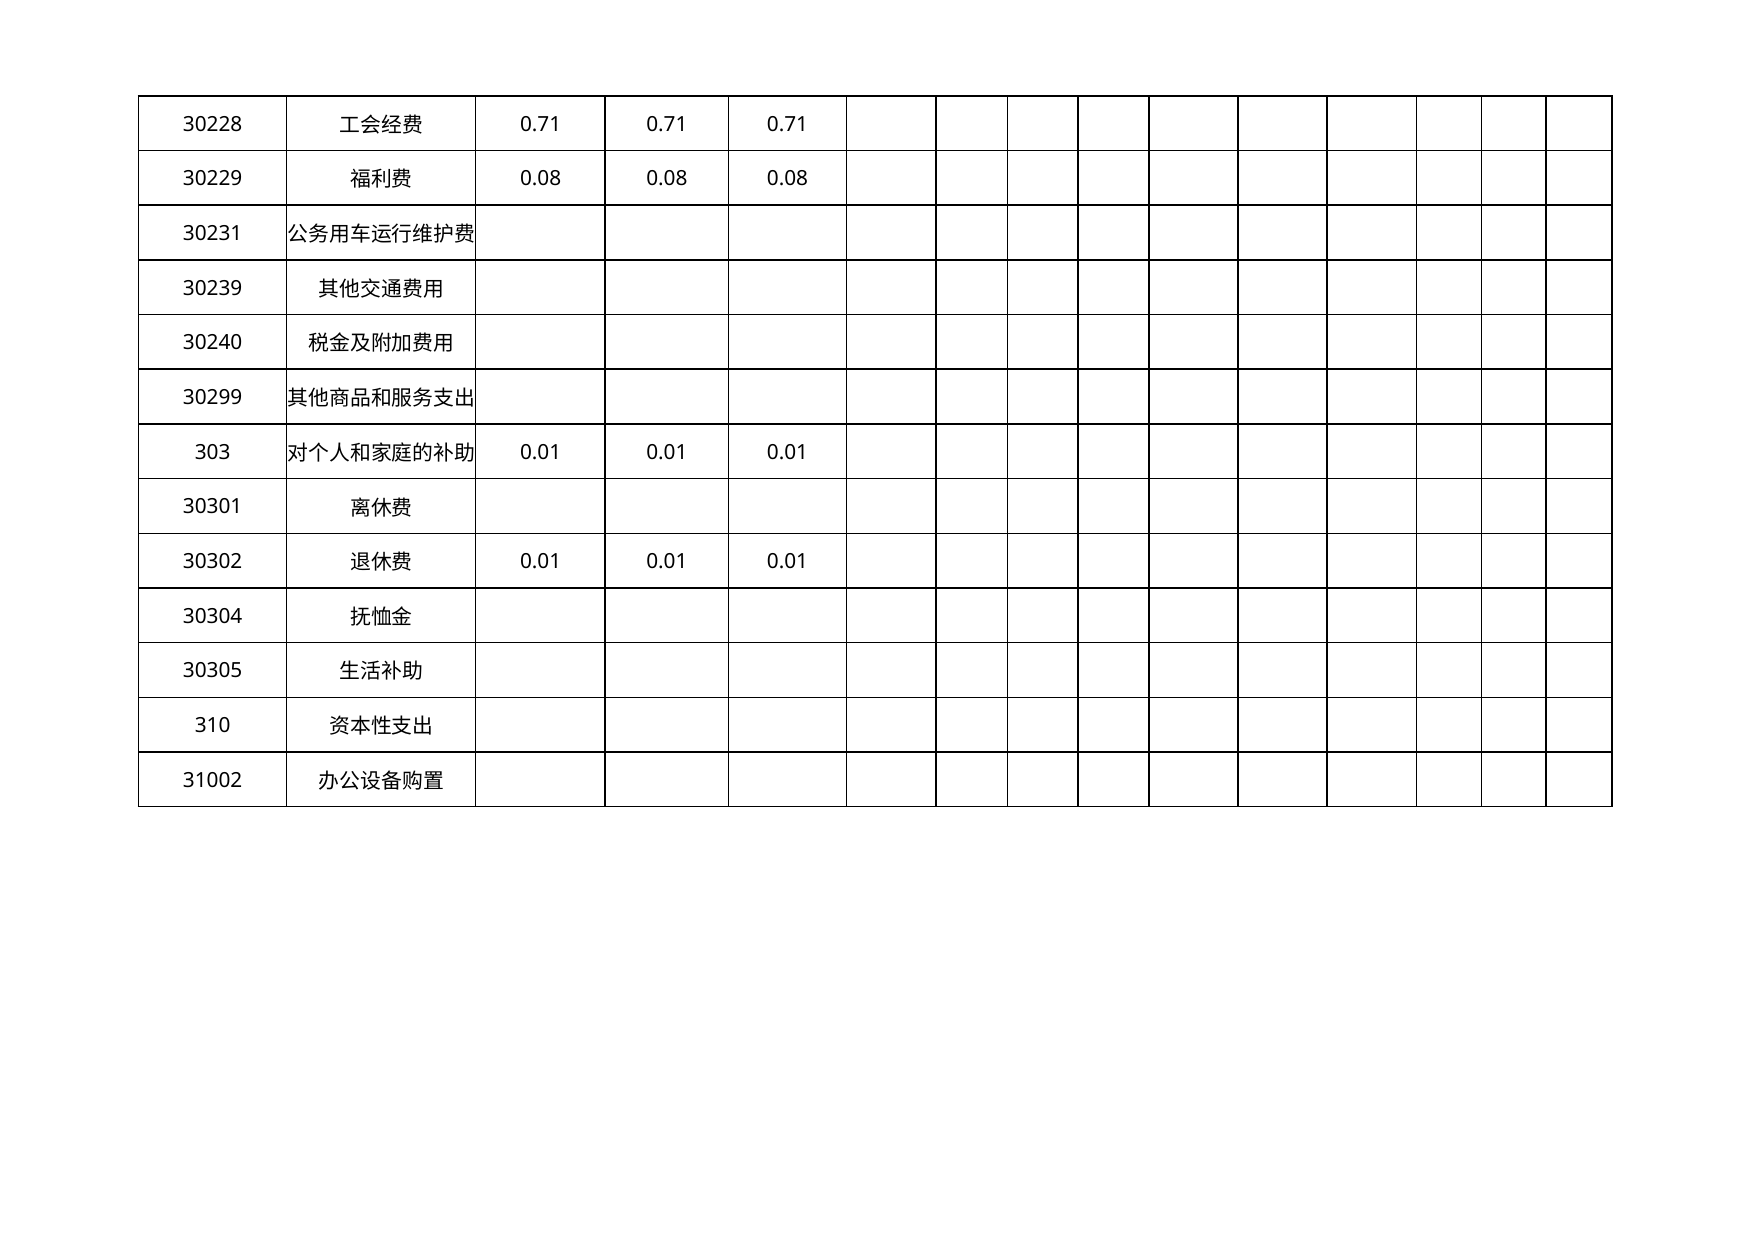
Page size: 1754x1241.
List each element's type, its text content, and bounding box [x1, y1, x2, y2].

table_cell [937, 479, 1007, 532]
table_cell [1008, 206, 1077, 259]
table_cell 其他商品和服务支出 [287, 370, 475, 423]
table_cell [937, 261, 1007, 314]
table_cell [1482, 315, 1545, 368]
table_cell [1482, 97, 1545, 149]
table_cell [1547, 698, 1611, 751]
table_cell [1008, 261, 1077, 314]
table_cell [1150, 698, 1237, 751]
table_cell [1482, 589, 1545, 642]
table_cell 310 [139, 698, 286, 751]
table_cell [729, 370, 846, 423]
table_cell [1547, 151, 1611, 204]
table_cell [847, 479, 935, 532]
table_cell [1008, 425, 1077, 478]
table_cell 公务用车运行维护费 [287, 206, 475, 259]
table_cell [1417, 534, 1481, 587]
table_cell [1547, 206, 1611, 259]
table_cell [606, 261, 728, 314]
table_cell [847, 534, 935, 587]
table_cell [1079, 315, 1148, 368]
table_cell [606, 643, 728, 696]
table_cell [729, 589, 846, 642]
table_cell [1417, 643, 1481, 696]
table_cell [729, 315, 846, 368]
table_cell 0.01 [606, 534, 728, 587]
table_cell [1417, 698, 1481, 751]
table_cell [1328, 479, 1416, 532]
table_cell [729, 206, 846, 259]
table_cell [476, 261, 604, 314]
table_cell [606, 370, 728, 423]
table_cell [1417, 425, 1481, 478]
table_cell 303 [139, 425, 286, 478]
table_cell 退休费 [287, 534, 475, 587]
table_cell [937, 643, 1007, 696]
table_cell [1150, 151, 1237, 204]
table_cell [1150, 261, 1237, 314]
table_cell [1008, 370, 1077, 423]
table_cell 办公设备购置 [287, 753, 475, 806]
table_cell [937, 370, 1007, 423]
table_cell 0.01 [606, 425, 728, 478]
table_cell [1079, 643, 1148, 696]
table_cell [1482, 698, 1545, 751]
table_cell [1239, 97, 1326, 149]
table_cell [1008, 534, 1077, 587]
table_cell [606, 753, 728, 806]
table_cell 30304 [139, 589, 286, 642]
table_cell [1547, 534, 1611, 587]
table_cell [1547, 425, 1611, 478]
table_cell [1328, 534, 1416, 587]
table_cell [847, 753, 935, 806]
table_cell 30301 [139, 479, 286, 532]
table_cell [1482, 151, 1545, 204]
table_cell 税金及附加费用 [287, 315, 475, 368]
table_cell 福利费 [287, 151, 475, 204]
table_cell [476, 315, 604, 368]
table_cell [1417, 589, 1481, 642]
table_cell [1079, 97, 1148, 149]
table_cell [1482, 643, 1545, 696]
table_cell [847, 97, 935, 149]
table_cell [1328, 698, 1416, 751]
table_cell [1239, 425, 1326, 478]
table_cell 离休费 [287, 479, 475, 532]
table_cell [937, 698, 1007, 751]
table_cell [1328, 589, 1416, 642]
table_cell [1547, 479, 1611, 532]
table_cell [1239, 698, 1326, 751]
table_cell [606, 315, 728, 368]
table_cell [847, 589, 935, 642]
table_cell [729, 643, 846, 696]
table_cell [729, 479, 846, 532]
table_cell [476, 589, 604, 642]
table_cell [1239, 370, 1326, 423]
table_cell [476, 370, 604, 423]
table_cell [1547, 261, 1611, 314]
table_cell 0.01 [729, 534, 846, 587]
table_cell [606, 206, 728, 259]
table_cell 0.08 [729, 151, 846, 204]
table_cell [847, 425, 935, 478]
table_cell [1328, 97, 1416, 149]
table_cell [937, 753, 1007, 806]
table_cell [1008, 315, 1077, 368]
table_cell 0.08 [476, 151, 604, 204]
table_cell 其他交通费用 [287, 261, 475, 314]
table_cell [1150, 315, 1237, 368]
table_cell [1079, 479, 1148, 532]
table_cell [476, 479, 604, 532]
table_cell [1239, 534, 1326, 587]
table_cell [937, 151, 1007, 204]
table_cell [1239, 206, 1326, 259]
table_cell 对个人和家庭的补助 [287, 425, 475, 478]
table_cell [937, 97, 1007, 149]
table_cell [1547, 370, 1611, 423]
table_cell [476, 753, 604, 806]
table_cell [1008, 698, 1077, 751]
table_cell [1079, 370, 1148, 423]
table_cell [1008, 151, 1077, 204]
table_cell 30240 [139, 315, 286, 368]
table_cell [937, 315, 1007, 368]
table_cell [1328, 315, 1416, 368]
table_cell [1239, 315, 1326, 368]
table_cell [1239, 589, 1326, 642]
table_cell [937, 425, 1007, 478]
table_cell [1150, 425, 1237, 478]
table_cell [1079, 206, 1148, 259]
table_cell [606, 589, 728, 642]
table_cell [1079, 425, 1148, 478]
table_cell 30299 [139, 370, 286, 423]
table_cell [1328, 643, 1416, 696]
table_cell [1008, 643, 1077, 696]
table_cell 30305 [139, 643, 286, 696]
table_cell [1547, 315, 1611, 368]
table_cell [847, 206, 935, 259]
table_cell 30229 [139, 151, 286, 204]
table_cell [729, 753, 846, 806]
table_cell [1079, 534, 1148, 587]
table_cell [847, 370, 935, 423]
table_cell [1079, 589, 1148, 642]
table_cell [1328, 753, 1416, 806]
table_cell [1079, 698, 1148, 751]
table_cell 30302 [139, 534, 286, 587]
table_cell [1079, 753, 1148, 806]
table_cell [1417, 370, 1481, 423]
table_cell [1417, 315, 1481, 368]
table_cell [1239, 151, 1326, 204]
table_cell 工会经费 [287, 97, 475, 149]
table_cell [1547, 97, 1611, 149]
table_cell 0.01 [476, 534, 604, 587]
table_cell [1079, 261, 1148, 314]
table_cell [1482, 370, 1545, 423]
table_cell [1547, 753, 1611, 806]
table_cell [1328, 206, 1416, 259]
table_cell [847, 643, 935, 696]
table_cell [1239, 479, 1326, 532]
table_cell [476, 698, 604, 751]
table_cell 31002 [139, 753, 286, 806]
table_cell 0.71 [729, 97, 846, 149]
table_cell [1239, 643, 1326, 696]
table_cell [1328, 261, 1416, 314]
table_cell 0.71 [606, 97, 728, 149]
table_cell [1417, 206, 1481, 259]
table_cell [1150, 753, 1237, 806]
table_cell [1482, 261, 1545, 314]
table_cell [1328, 151, 1416, 204]
table_cell 30231 [139, 206, 286, 259]
table_cell [729, 261, 846, 314]
table_cell [1008, 589, 1077, 642]
table_cell [1239, 753, 1326, 806]
table_cell [1417, 753, 1481, 806]
table_cell 0.01 [729, 425, 846, 478]
table_cell [847, 698, 935, 751]
table_cell [847, 315, 935, 368]
table_cell [1150, 97, 1237, 149]
table_cell [847, 151, 935, 204]
table_cell [606, 698, 728, 751]
table_cell 30239 [139, 261, 286, 314]
table_cell [1417, 261, 1481, 314]
table_cell [1482, 534, 1545, 587]
table_cell [1482, 425, 1545, 478]
table_cell [1150, 479, 1237, 532]
table_cell [937, 534, 1007, 587]
table_cell 0.71 [476, 97, 604, 149]
table_cell [476, 643, 604, 696]
table_cell 资本性支出 [287, 698, 475, 751]
table_cell [1239, 261, 1326, 314]
table_cell [1417, 97, 1481, 149]
table_cell [1547, 589, 1611, 642]
table_cell [847, 261, 935, 314]
table_cell [1482, 753, 1545, 806]
table_cell 0.01 [476, 425, 604, 478]
table_cell [1008, 479, 1077, 532]
table_cell [1150, 370, 1237, 423]
table_cell [1150, 589, 1237, 642]
table_cell 抚恤金 [287, 589, 475, 642]
table_cell [1079, 151, 1148, 204]
table_cell [729, 698, 846, 751]
table_cell [1008, 753, 1077, 806]
table_cell [1482, 479, 1545, 532]
table_cell [937, 206, 1007, 259]
table_cell [1150, 206, 1237, 259]
table_cell [1150, 643, 1237, 696]
table_cell 生活补助 [287, 643, 475, 696]
table_cell 30228 [139, 97, 286, 149]
table_cell [1482, 206, 1545, 259]
table_cell [1547, 643, 1611, 696]
table_cell [476, 206, 604, 259]
table_cell 0.08 [606, 151, 728, 204]
table_cell [1008, 97, 1077, 149]
table_cell [606, 479, 728, 532]
table_cell [937, 589, 1007, 642]
table_cell [1150, 534, 1237, 587]
table_cell [1328, 370, 1416, 423]
table_cell [1417, 151, 1481, 204]
table_cell [1417, 479, 1481, 532]
table_cell [1328, 425, 1416, 478]
